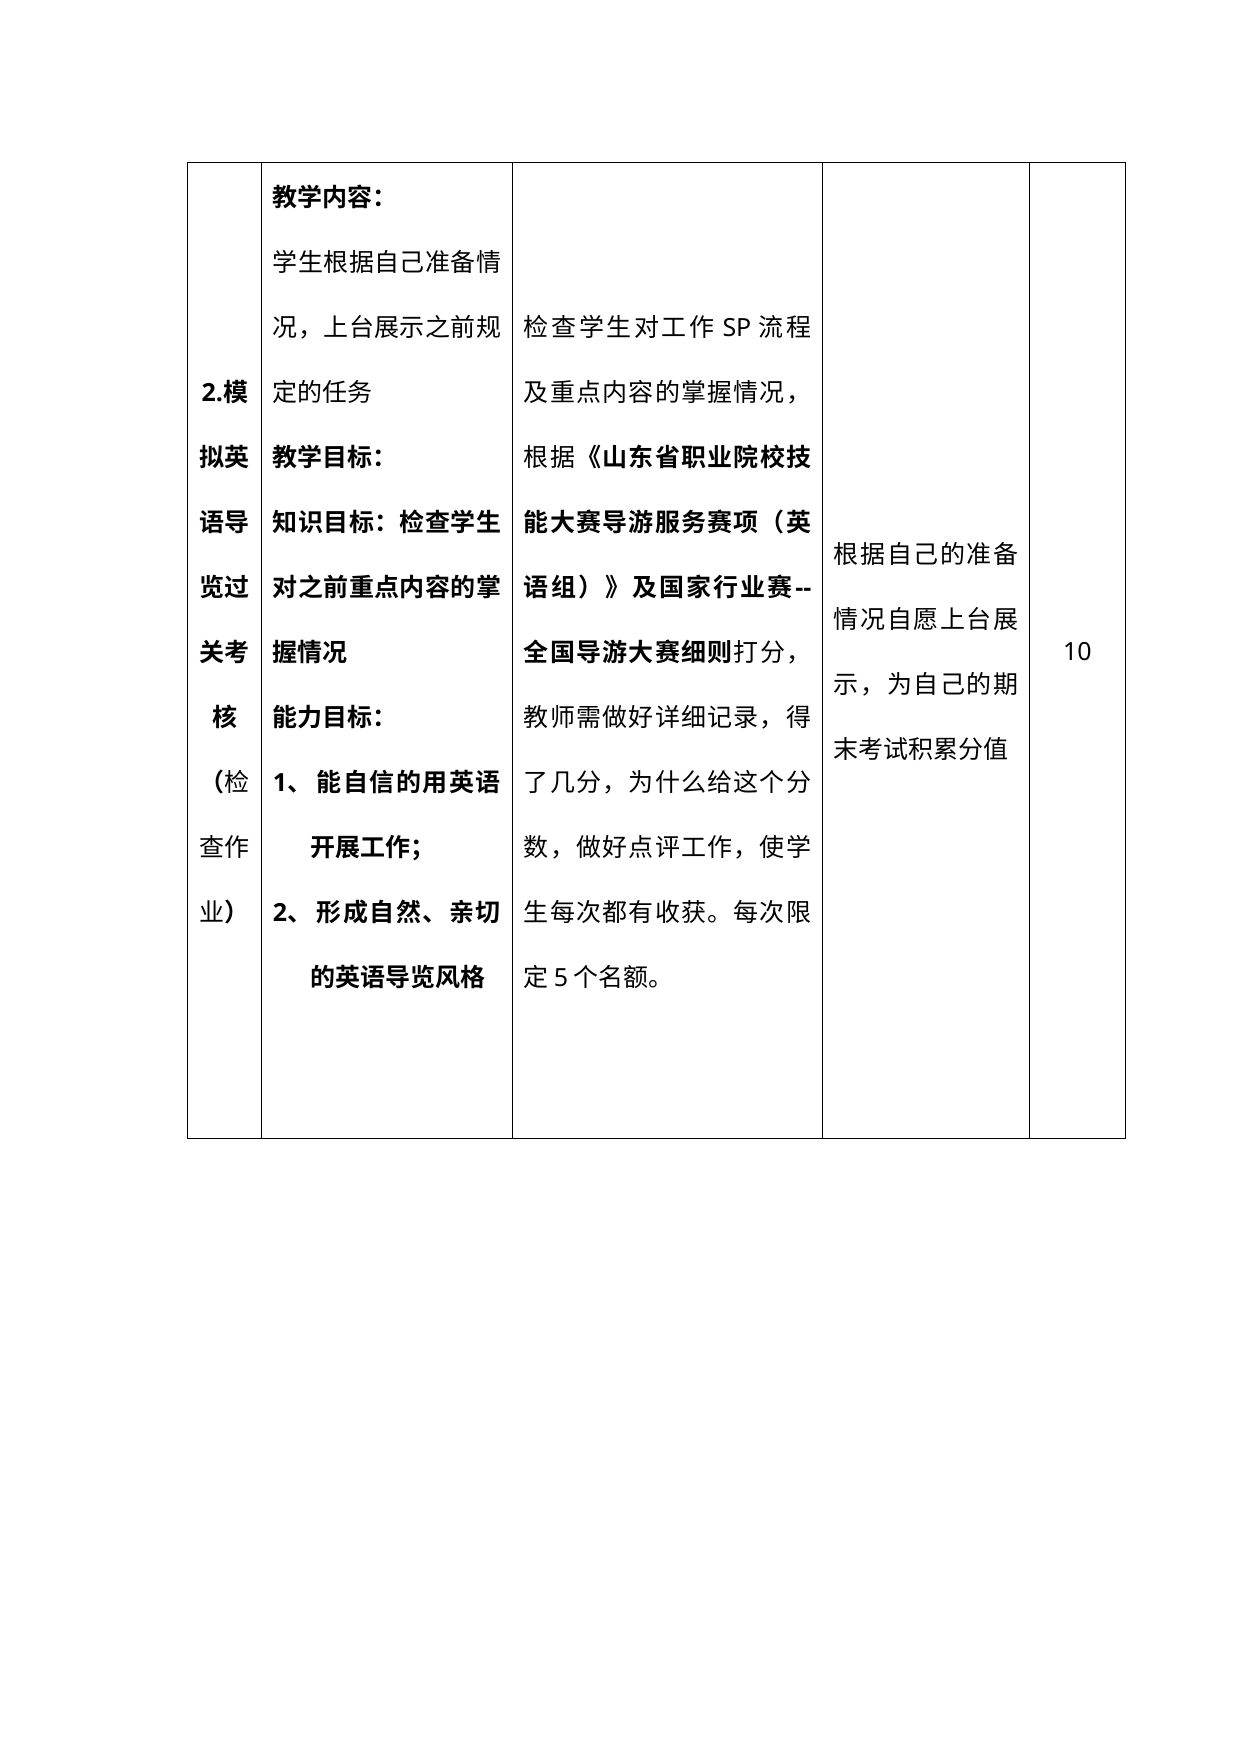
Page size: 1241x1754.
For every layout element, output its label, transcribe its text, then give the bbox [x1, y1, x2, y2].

table_cell 10 [1030, 163, 1125, 1138]
table_cell 教学内容： 学生根据自己准备情况，上台展示之前规定的任务 教学目标： 知识目标：检查学生对之前重点内容的掌握情况 能力目标： 能自信的用英语开展工作； 形成自然、亲切的英语导览风格 [262, 163, 512, 1138]
table_cell 检查学生对工作SP流程及重点内容的掌握情况，根据《山东省职业院校技能大赛导游服务赛项（英语组）》及国家行业赛--全国导游大赛细则打分，教师需做好详细记录，得了几分，为什么给这个分数，做好点评工作，使学生每次都有收获。每次限定5个名额。 [513, 163, 822, 1138]
table_cell 根据自己的准备情况自愿上台展示，为自己的期末考试积累分值 [823, 163, 1029, 1138]
table_cell 2.模拟英语导览过关考核（检查作业） [188, 163, 261, 1138]
